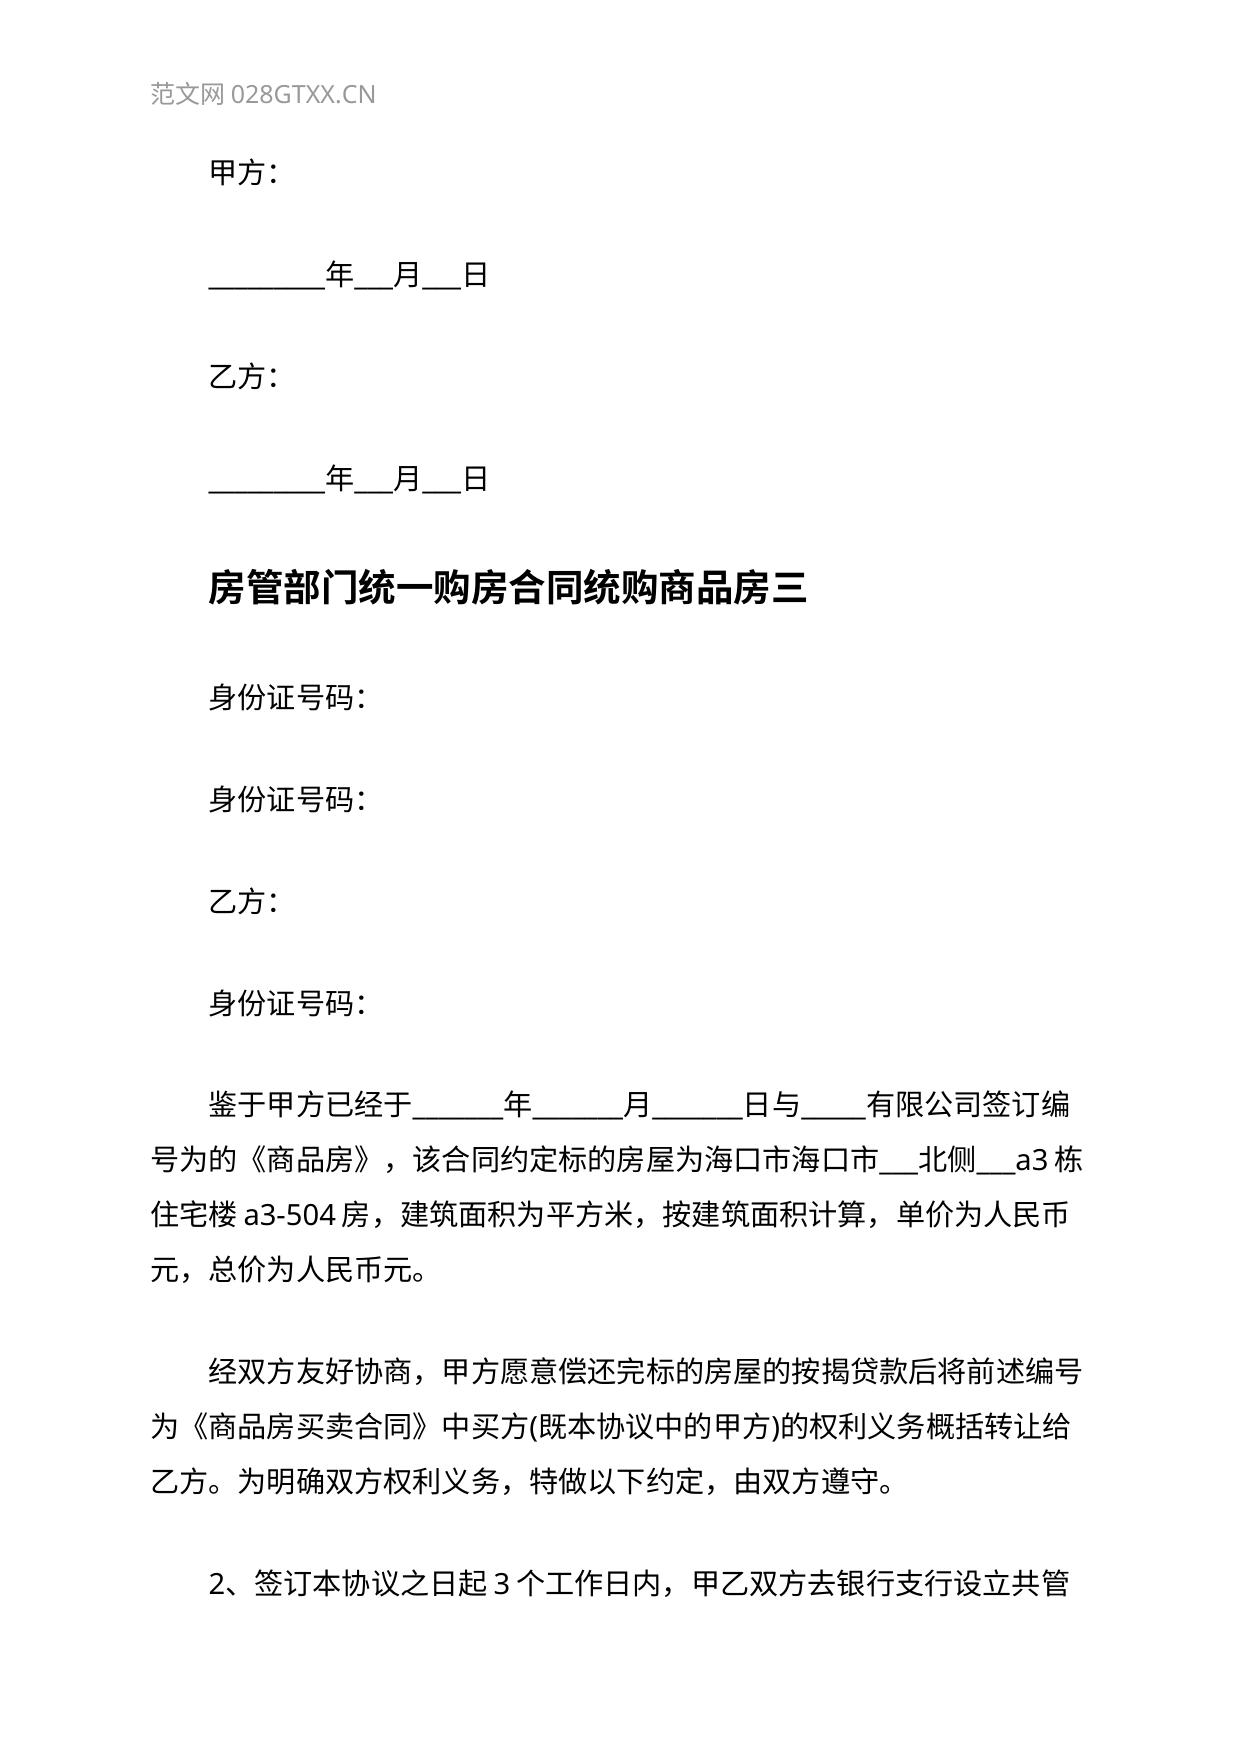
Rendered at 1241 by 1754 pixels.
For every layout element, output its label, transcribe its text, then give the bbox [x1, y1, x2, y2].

text 身份证号码： [150, 675, 1090, 717]
text _________年___月___日 [150, 456, 1090, 498]
text 甲方： [150, 150, 1090, 192]
text 乙方： [150, 878, 1090, 921]
text 身份证号码： [150, 777, 1090, 819]
text 鉴于甲方已经于_______年_______月_______日与_____有限公司签订编号为的《商品房》，该合同约定标的房屋为海口市海口市___北侧___a3栋住宅楼a3-504房，建筑面积为平方米，按建筑面积计算，单价为人民币元，总价为人民币元。 [150, 1082, 1090, 1289]
text _________年___月___日 [150, 252, 1090, 294]
text 乙方： [150, 354, 1090, 396]
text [150, 1560, 1090, 1603]
text 房管部门统一购房合同统购商品房三 [150, 557, 1090, 612]
text 经双方友好协商，甲方愿意偿还完标的房屋的按揭贷款后将前述编号为《商品房买卖合同》中买方(既本协议中的甲方)的权利义务概括转让给乙方。为明确双方权利义务，特做以下约定，由双方遵守。 [150, 1349, 1090, 1501]
text 身份证号码： [150, 980, 1090, 1022]
